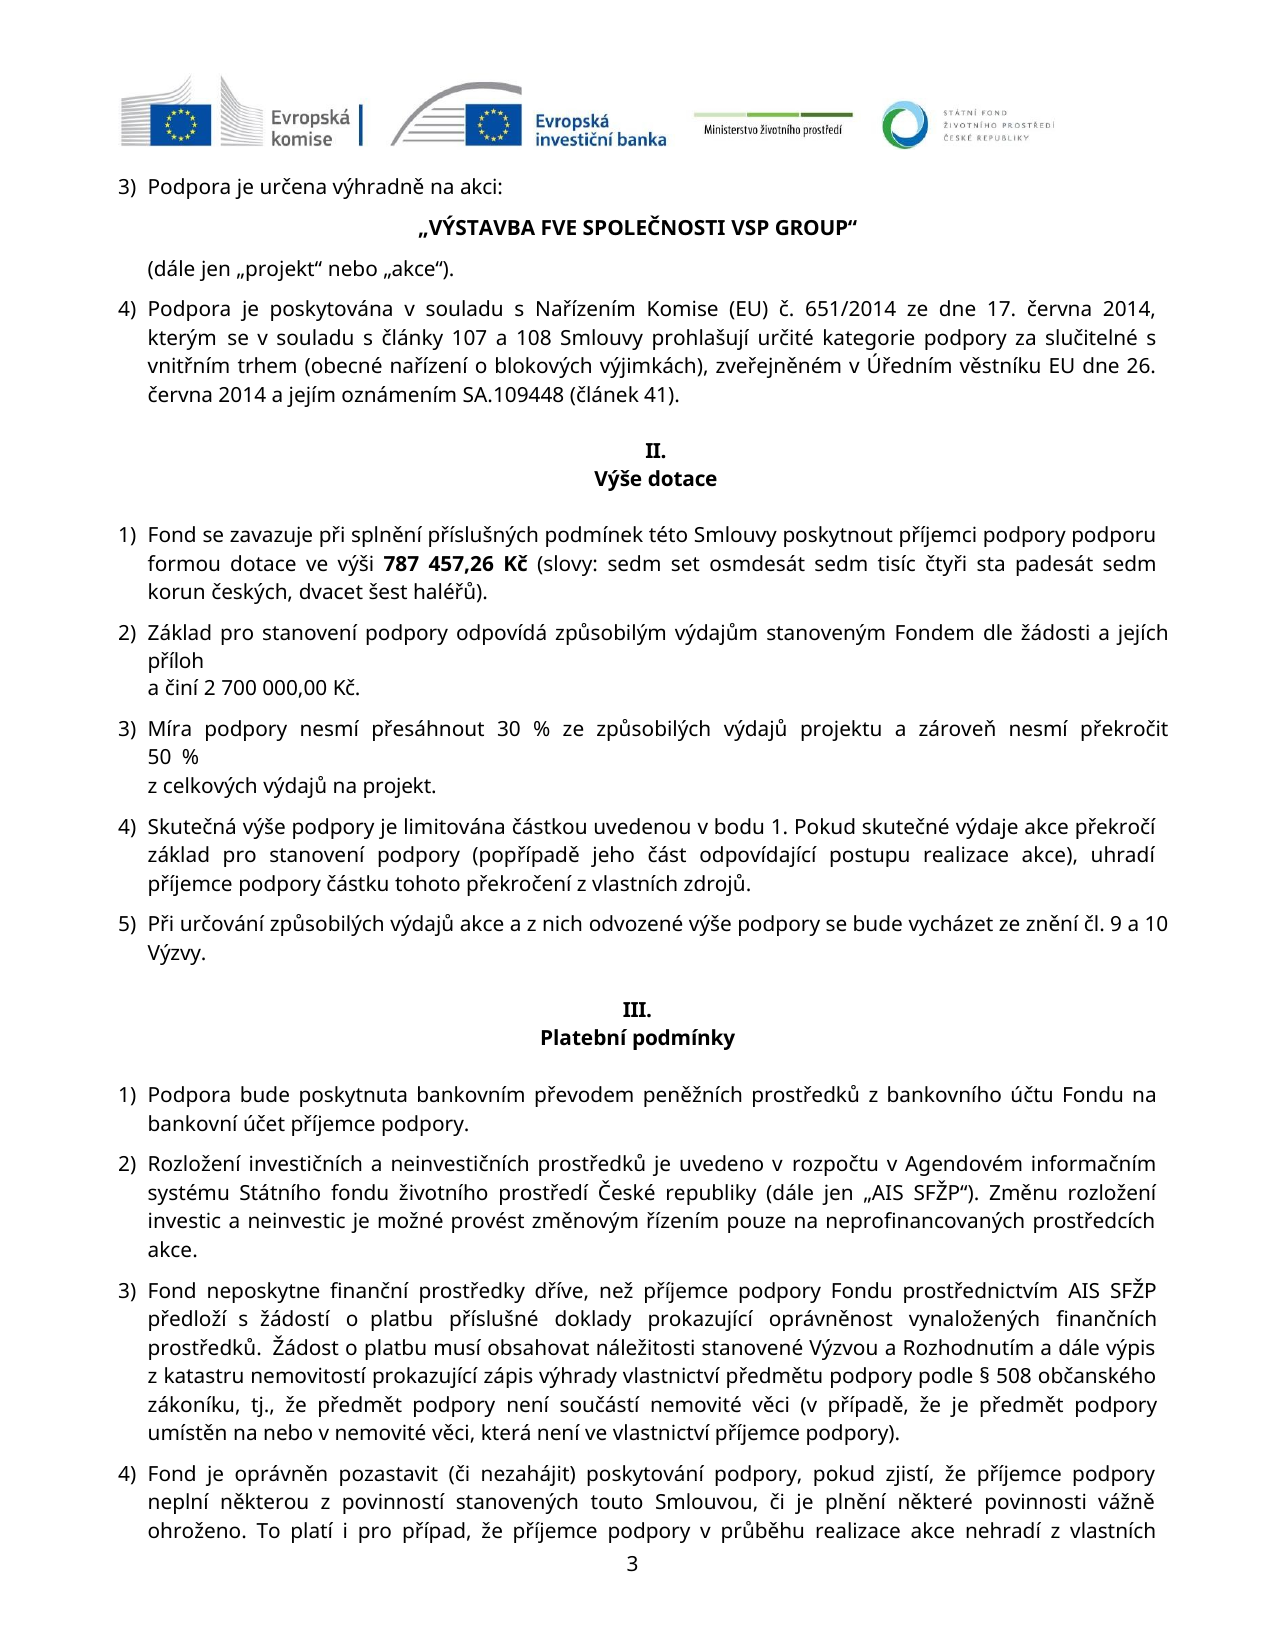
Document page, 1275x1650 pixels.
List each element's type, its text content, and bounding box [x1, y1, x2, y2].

list Míra podpory nesmí přesáhnout 30 % ze způsobilých výdajů projektu a zároveň nesmí překročit 50 % [118, 714, 1169, 771]
subtitle Platební podmínky [246, 1023, 1028, 1052]
picture [118, 73, 1056, 150]
list Fond neposkytne finanční prostředky dříve, než příjemce podpory Fondu prostřednictvím AIS SFŽP předloží s žádostí o platbu příslušné doklady prokazující oprávněnost vynaložených finančních prostředků. Žádost o platbu musí obsahovat náležitosti stanovené Výzvou a Rozhodnutím a dále výpis z katastru nemovitostí prokazující zápis výhrady vlastnictví předmětu podpory podle § 508 občanského zákoníku, tj., že předmět podpory není součástí nemovité věci (v případě, že je předmět podpory umístěn na nebo v nemovité věci, která není ve vlastnictví příjemce podpory). [118, 1276, 1157, 1447]
list Podpora je poskytována v souladu s Nařízením Komise (EU) č. 651/2014 ze dne 17. června 2014, kterým se v souladu s články 107 a 108 Smlouvy prohlašují určité kategorie podpory za slučitelné s vnitřním trhem (obecné nařízení o blokových výjimkách), zveřejněném v Úředním věstníku EU dne 26. června 2014 a jejím oznámením SA.109448 (článek 41). [118, 294, 1157, 408]
text z celkových výdajů na projekt. [147, 771, 1169, 799]
list Podpora bude poskytnuta bankovním převodem peněžních prostředků z bankovního účtu Fondu na bankovní účet příjemce podpory. [118, 1080, 1157, 1137]
list Podpora je určena výhradně na akci: [118, 172, 1169, 200]
text (dále jen „projekt“ nebo „akce“). [147, 254, 1169, 282]
subtitle II. [246, 437, 1066, 464]
list Základ pro stanovení podpory odpovídá způsobilým výdajům stanoveným Fondem dle žádosti a jejích příloh [118, 618, 1169, 674]
list Skutečná výše podpory je limitována částkou uvedenou v bodu 1. Pokud skutečné výdaje akce překročí základ pro stanovení podpory (popřípadě jeho část odpovídající postupu realizace akce), uhradí příjemce podpory částku tohoto překročení z vlastních zdrojů. [118, 812, 1156, 897]
list Při určování způsobilých výdajů akce a z nich odvozené výše podpory se bude vycházet ze znění čl. 9 a 10 Výzvy. [118, 909, 1169, 966]
list Fond se zavazuje při splnění příslušných podmínek této Smlouvy poskytnout příjemci podpory podporu formou dotace ve výši 787 457,26 Kč (slovy: sedm set osmdesát sedm tisíc čtyři sta padesát sedm korun českých, dvacet šest haléřů). [118, 521, 1157, 606]
subtitle III. [246, 995, 1028, 1023]
list Rozložení investičních a neinvestičních prostředků je uvedeno v rozpočtu v Agendovém informačním systému Státního fondu životního prostředí České republiky (dále jen „AIS SFŽP“). Změnu rozložení investic a neinvestic je možné provést změnovým řízením pouze na neprofinancovaných prostředcích akce. [118, 1149, 1157, 1263]
subtitle „VÝSTAVBA FVE SPOLEČNOSTI VSP GROUP“ [246, 213, 1029, 241]
text a činí 2 700 000,00 Kč. [147, 674, 1169, 701]
subtitle Výše dotace [246, 464, 1065, 492]
